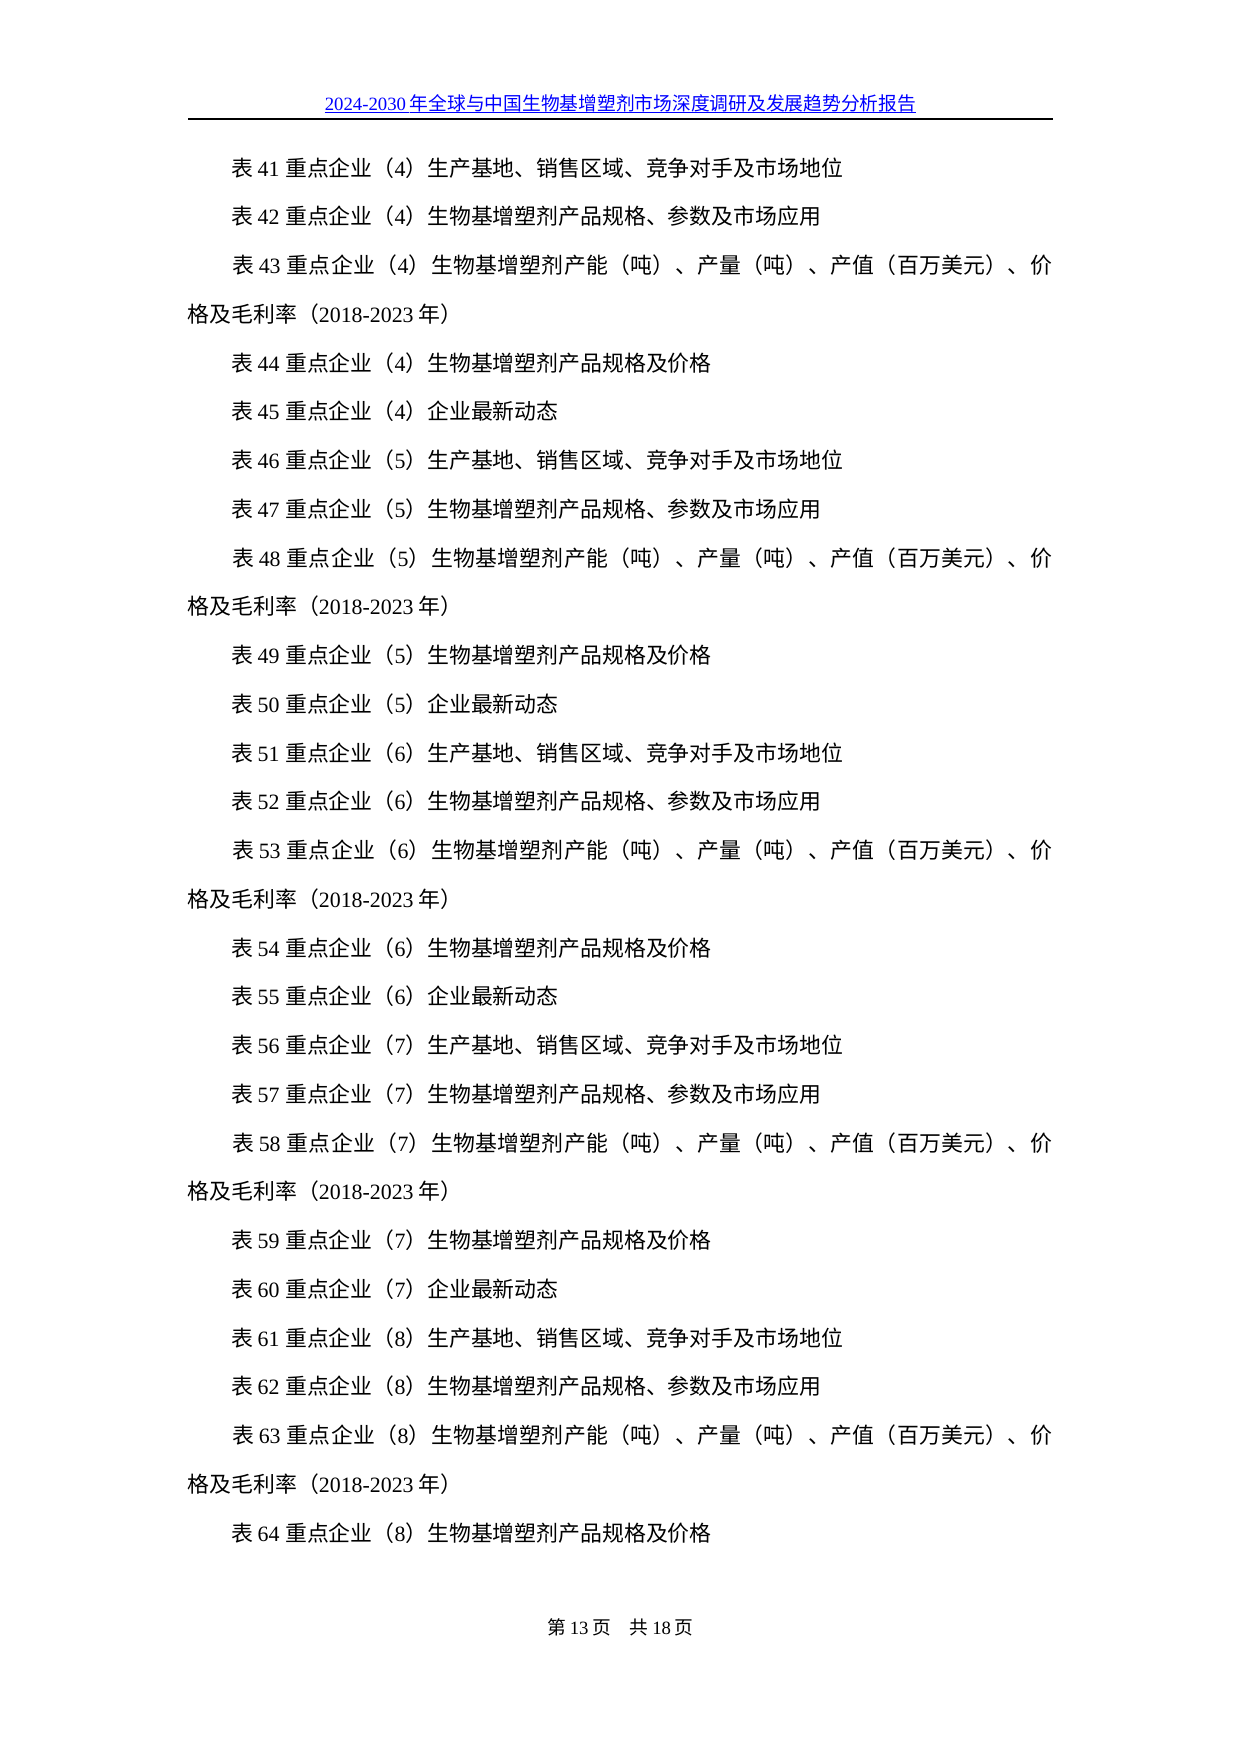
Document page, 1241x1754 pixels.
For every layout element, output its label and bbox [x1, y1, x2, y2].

text [187, 150, 1053, 1548]
